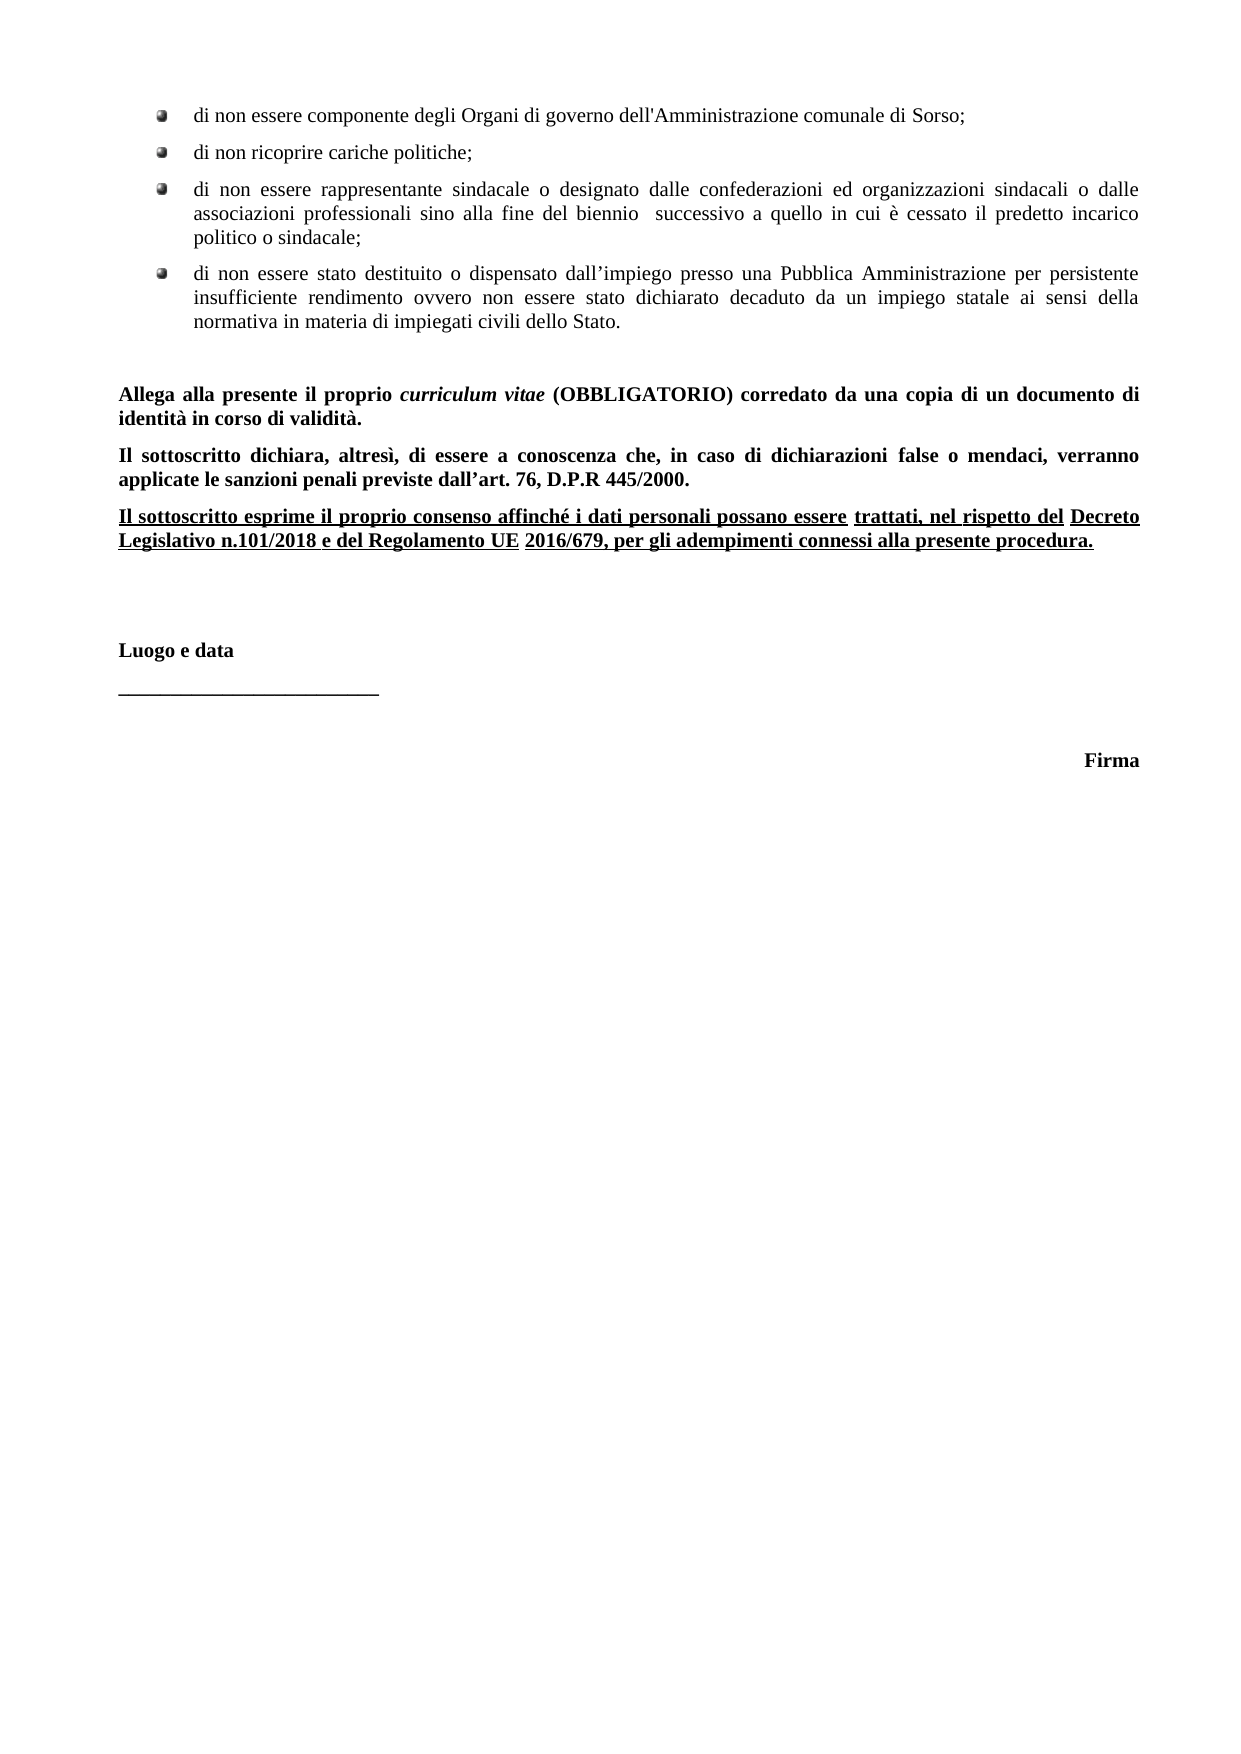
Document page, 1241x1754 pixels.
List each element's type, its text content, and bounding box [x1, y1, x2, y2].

subtitle Allega alla presente il proprio curriculum vitae (OBBLIGATORIO) corredato da una copia di un documento di identità in corso di validità. [118, 382, 1139, 430]
text di non essere stato destituito o dispensato dall’impiego presso una Pubblica Amministrazione per persistente insufficiente rendimento ovvero non essere stato dichiarato decaduto da un impiego statale ai sensi della normativa in materia di impiegati civili dello Stato. [193, 261, 1139, 333]
text di non essere rappresentante sindacale o designato dalle confederazioni ed organizzazioni sindacali o dalle associazioni professionali sino alla fine del biennio successivo a quello in cui è cessato il predetto incarico politico o sindacale; [193, 176, 1139, 249]
picture [156, 183, 168, 195]
subtitle Luogo e data [118, 638, 1139, 662]
text di non ricoprire cariche politiche; [193, 140, 1139, 164]
text di non essere componente degli Organi di governo dell'Amministrazione comunale di Sorso; [193, 103, 1139, 127]
subtitle Firma [118, 748, 1139, 772]
picture [156, 110, 168, 122]
subtitle Il sottoscritto esprime il proprio consenso affinché i dati personali possano essere trattati, nel rispetto del Decreto Legislativo n.101/2018 e del Regolamento UE 2016/679, per gli adempimenti connessi alla presente procedura. [118, 504, 1139, 552]
picture [156, 147, 168, 158]
subtitle _________________________ [118, 674, 1139, 698]
picture [156, 268, 168, 279]
text Il sottoscritto dichiara, altresì, di essere a conoscenza che, in caso di dichiarazioni false o mendaci, verranno applicate le sanzioni penali previste dall’art. 76, D.P.R 445/2000. [118, 443, 1139, 491]
